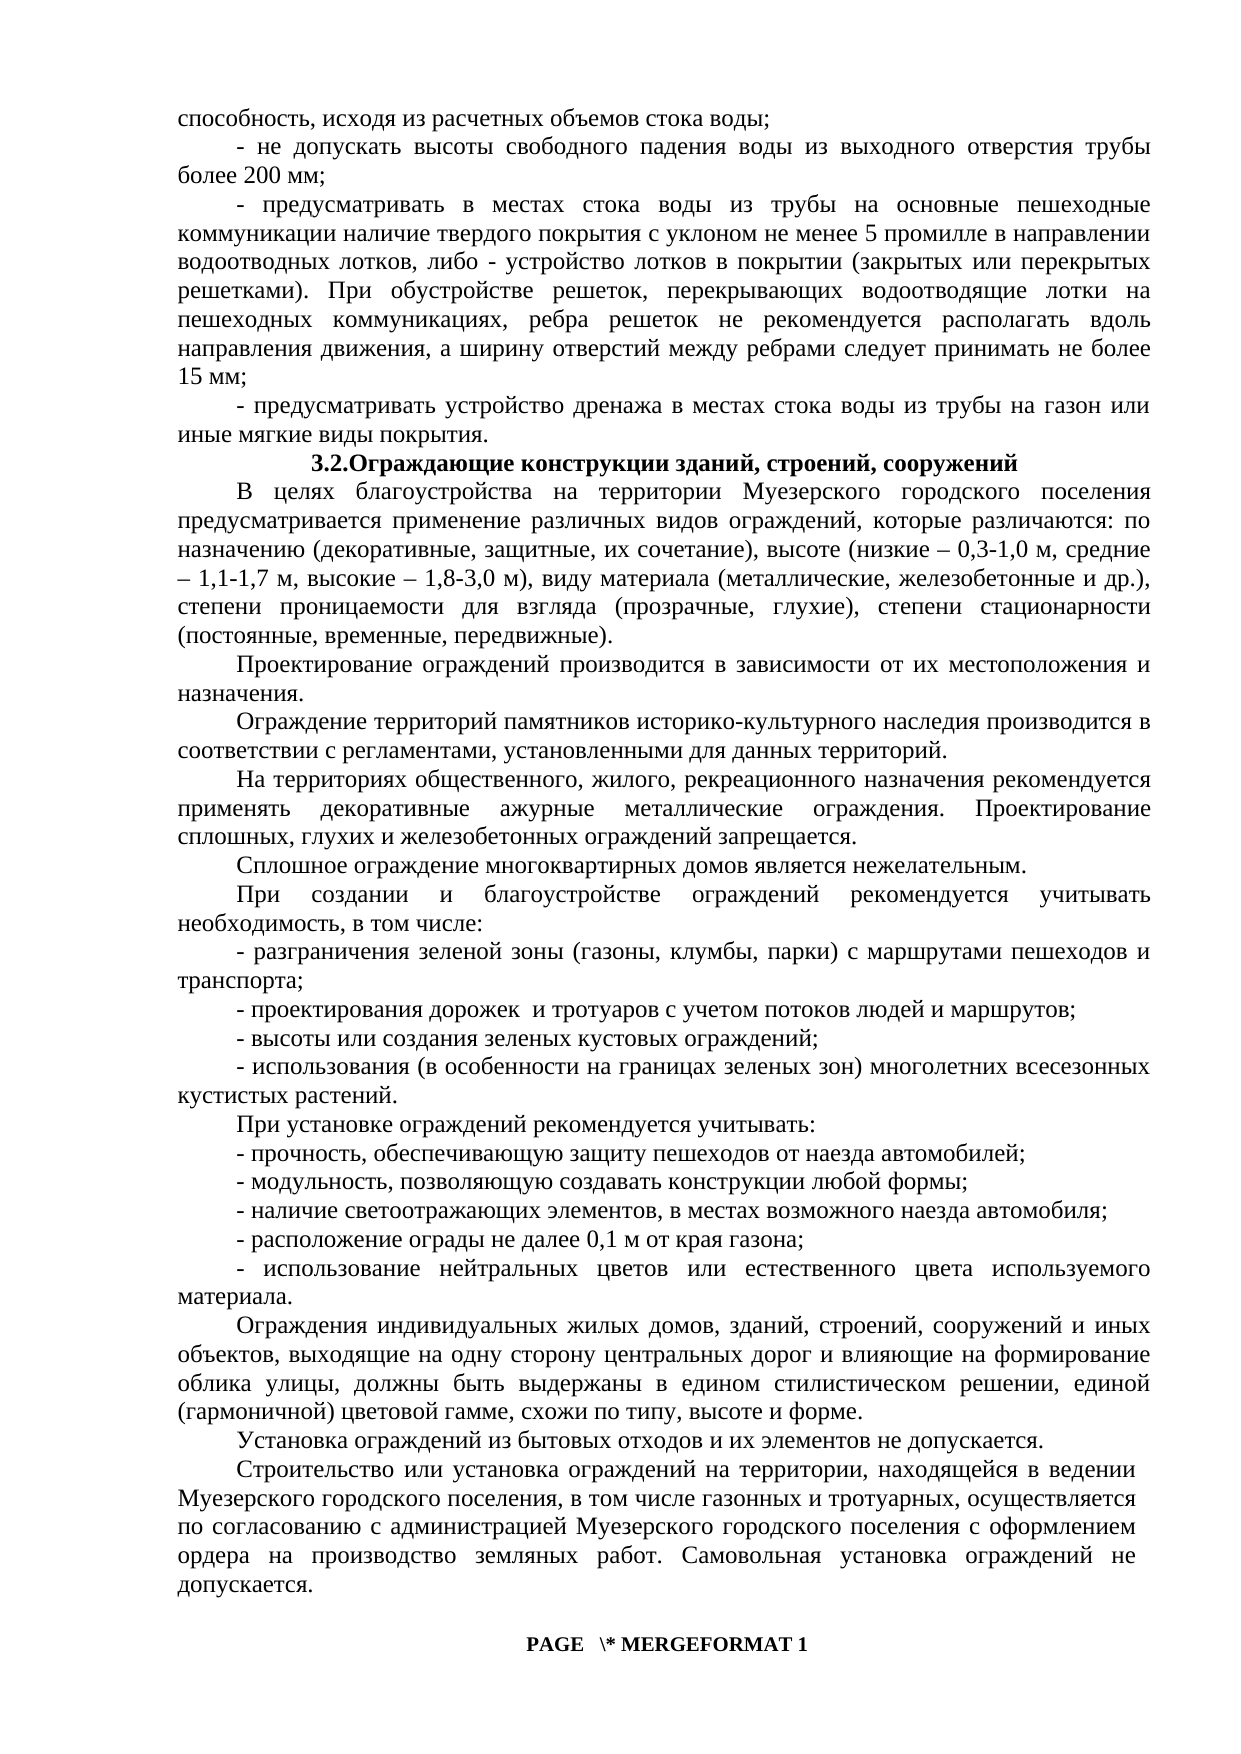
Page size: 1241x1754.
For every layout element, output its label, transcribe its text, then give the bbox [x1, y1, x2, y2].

text - использования (в особенности на границах зеленых зон) многолетних всесезонных кустистых растений. [177, 1051, 1152, 1109]
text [177, 103, 1152, 131]
text При установке ограждений рекомендуется учитывать: [177, 1109, 1152, 1138]
text Строительство или установка ограждений на территории, находящейся в ведении Муезерского городского поселения, в том числе газонных и тротуарных, осуществляется по согласованию с администрацией Муезерского городского поселения с оформлением ордера на производство земляных работ. Самовольная установка ограждений не допускается. [177, 1454, 1137, 1598]
text - прочность, обеспечивающую защиту пешеходов от наезда автомобилей; [177, 1138, 1152, 1166]
text 3.2.Ограждающие конструкции зданий, строений, сооружений [177, 448, 1152, 476]
text - использование нейтральных цветов или естественного цвета используемого материала. [177, 1253, 1152, 1310]
text Сплошное ограждение многоквартирных домов является нежелательным. [177, 850, 1152, 879]
text - не допускать высоты свободного падения воды из выходного отверстия трубы более 200 мм; [177, 131, 1152, 189]
text Ограждение территорий памятников историко-культурного наследия производится в соответствии с регламентами, установленными для данных территорий. [177, 706, 1152, 764]
text - высоты или создания зеленых кустовых ограждений; [177, 1023, 1152, 1051]
text Установка ограждений из бытовых отходов и их элементов не допускается. [177, 1425, 1137, 1454]
text Проектирование ограждений производится в зависимости от их местоположения и назначения. [177, 649, 1152, 706]
text При создании и благоустройстве ограждений рекомендуется учитывать необходимость, в том числе: [177, 879, 1152, 936]
text - проектирования дорожек и тротуаров с учетом потоков людей и маршрутов; [177, 994, 1152, 1023]
text - наличие светоотражающих элементов, в местах возможного наезда автомобиля; [177, 1195, 1152, 1224]
text - предусматривать устройство дренажа в местах стока воды из трубы на газон или иные мягкие виды покрытия. [177, 390, 1152, 448]
text - модульность, позволяющую создавать конструкции любой формы; [177, 1166, 1152, 1195]
text - расположение ограды не далее 0,1 м от края газона; [177, 1224, 1152, 1253]
text - предусматривать в местах стока воды из трубы на основные пешеходные коммуникации наличие твердого покрытия с уклоном не менее 5 промилле в направлении водоотводных лотков, либо - устройство лотков в покрытии (закрытых или перекрытых решетками). При обустройстве решеток, перекрывающих водоотводящие лотки на пешеходных коммуникациях, ребра решеток не рекомендуется располагать вдоль направления движения, а ширину отверстий между ребрами следует принимать не более 15 мм; [177, 189, 1152, 390]
text Ограждения индивидуальных жилых домов, зданий, строений, сооружений и иных объектов, выходящие на одну сторону центральных дорог и влияющие на формирование облика улицы, должны быть выдержаны в едином стилистическом решении, единой (гармоничной) цветовой гамме, схожи по типу, высоте и форме. [177, 1310, 1152, 1425]
text - разграничения зеленой зоны (газоны, клумбы, парки) с маршрутами пешеходов и транспорта; [177, 936, 1152, 994]
text В целях благоустройства на территории Муезерского городского поселения предусматривается применение различных видов ограждений, которые различаются: по назначению (декоративные, защитные, их сочетание), высоте (низкие – 0,3-1,0 м, средние – 1,1-1,7 м, высокие – 1,8-3,0 м), виду материала (металлические, железобетонные и др.), степени проницаемости для взгляда (прозрачные, глухие), степени стационарности (постоянные, временные, передвижные). [177, 476, 1152, 649]
text На территориях общественного, жилого, рекреационного назначения рекомендуется применять декоративные ажурные металлические ограждения. Проектирование сплошных, глухих и железобетонных ограждений запрещается. [177, 764, 1152, 850]
